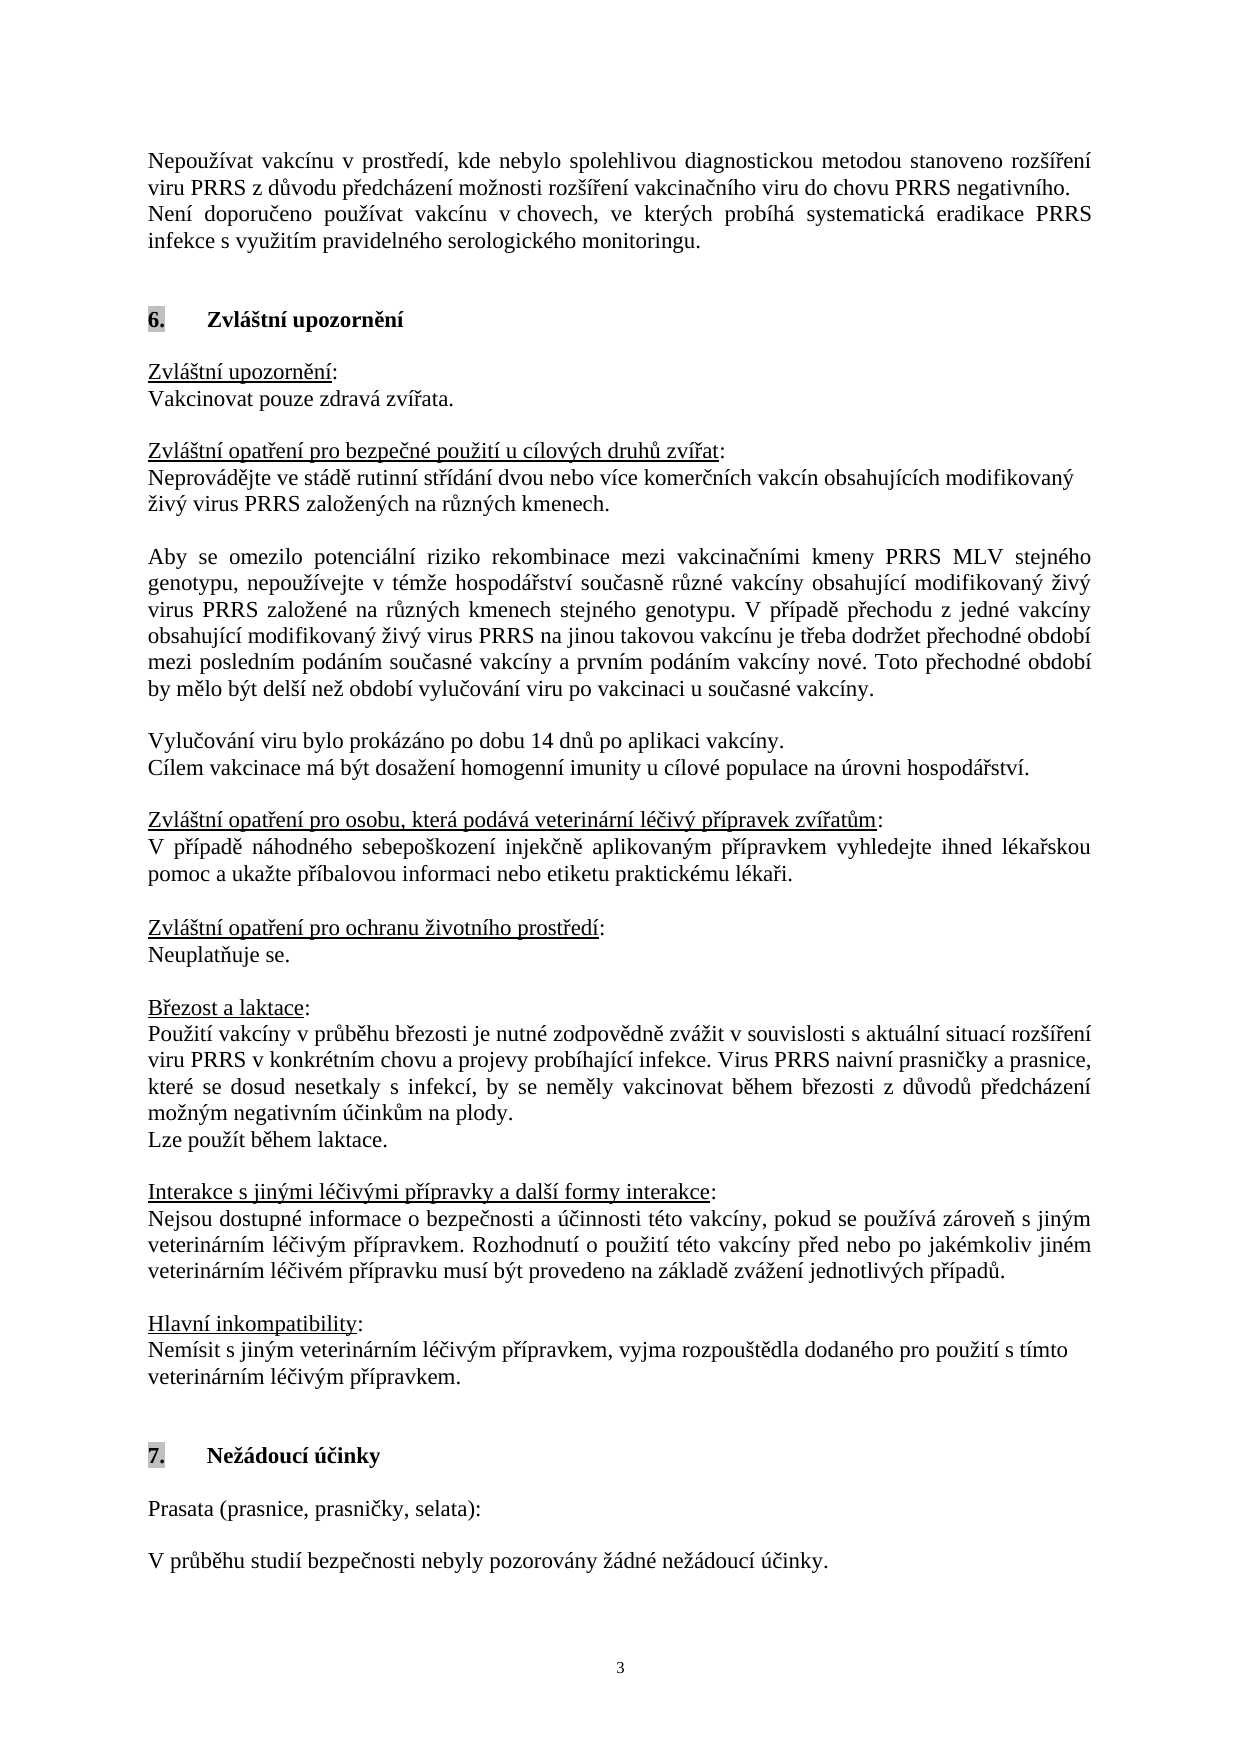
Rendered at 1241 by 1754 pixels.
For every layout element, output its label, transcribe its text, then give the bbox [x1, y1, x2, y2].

text Zvláštní opatření pro osobu, která podává veterinární léčivý přípravek zvířatům: [148, 806, 1093, 833]
text Zvláštní opatření pro ochranu životního prostředí: [148, 914, 1093, 941]
text Zvláštní opatření pro bezpečné použití u cílových druhů zvířat: [148, 437, 1093, 464]
text Použití vakcíny v průběhu březosti je nutné zodpovědně zvážit v souvislosti s aktuální situací rozšíření viru PRRS v konkrétním chovu a projevy probíhající infekce. Virus PRRS naivní prasničky a prasnice, které se dosud nesetkaly s infekcí, by se neměly vakcinovat během březosti z důvodů předcházení možným negativním účinkům na plody. [148, 1020, 1093, 1126]
text Neuplatňuje se. [148, 941, 1093, 967]
text Prasata (prasnice, prasničky, selata): [148, 1494, 1093, 1521]
text Interakce s jinými léčivými přípravky a další formy interakce: [148, 1178, 1093, 1205]
text Aby se omezilo potenciální riziko rekombinace mezi vakcinačními kmeny PRRS MLV stejného genotypu, nepoužívejte v témže hospodářství současně různé vakcíny obsahující modifikovaný živý virus PRRS založené na různých kmenech stejného genotypu. V případě přechodu z jedné vakcíny obsahující modifikovaný živý virus PRRS na jinou takovou vakcínu je třeba dodržet přechodné období mezi posledním podáním současné vakcíny a prvním podáním vakcíny nové. Toto přechodné období by mělo být delší než období vylučování viru po vakcinaci u současné vakcíny. [148, 543, 1093, 701]
text Březost a laktace: [148, 994, 1093, 1020]
text Neprovádějte ve stádě rutinní střídání dvou nebo více komerčních vakcín obsahujících modifikovaný [148, 464, 1093, 490]
text Není doporučeno používat vakcínu v chovech, ve kterých probíhá systematická eradikace PRRS infekce s využitím pravidelného serologického monitoringu. [148, 200, 1093, 253]
text Vylučování viru bylo prokázáno po dobu 14 dnů po aplikaci vakcíny. [148, 727, 1093, 754]
text Lze použít během laktace. [148, 1126, 1093, 1152]
text Cílem vakcinace má být dosažení homogenní imunity u cílové populace na úrovni hospodářství. [148, 754, 1093, 780]
text Nemísit s jiným veterinárním léčivým přípravkem, vyjma rozpouštědla dodaného pro použití s tímto veterinárním léčivým přípravkem. [148, 1336, 1093, 1389]
text Zvláštní upozornění: [148, 358, 1093, 385]
text 6. Zvláštní upozornění [165, 306, 1093, 332]
text Vakcinovat pouze zdravá zvířata. [148, 385, 1093, 411]
text V případě náhodného sebepoškození injekčně aplikovaným přípravkem vyhledejte ihned lékařskou pomoc a ukažte příbalovou informaci nebo etiketu praktickému lékaři. [148, 833, 1093, 887]
text Hlavní inkompatibility: [148, 1310, 1093, 1336]
text živý virus PRRS založených na různých kmenech. [148, 490, 1093, 517]
text V průběhu studií bezpečnosti nebyly pozorovány žádné nežádoucí účinky. [148, 1547, 1093, 1574]
text Nejsou dostupné informace o bezpečnosti a účinnosti této vakcíny, pokud se používá zároveň s jiným veterinárním léčivým přípravkem. Rozhodnutí o použití této vakcíny před nebo po jakémkoliv jiném veterinárním léčivém přípravku musí být provedeno na základě zvážení jednotlivých případů. [148, 1205, 1093, 1284]
text 7. Nežádoucí účinky [165, 1442, 1093, 1468]
text Nepoužívat vakcínu v prostředí, kde nebylo spolehlivou diagnostickou metodou stanoveno rozšíření viru PRRS z důvodu předcházení možnosti rozšíření vakcinačního viru do chovu PRRS negativního. [148, 148, 1093, 200]
